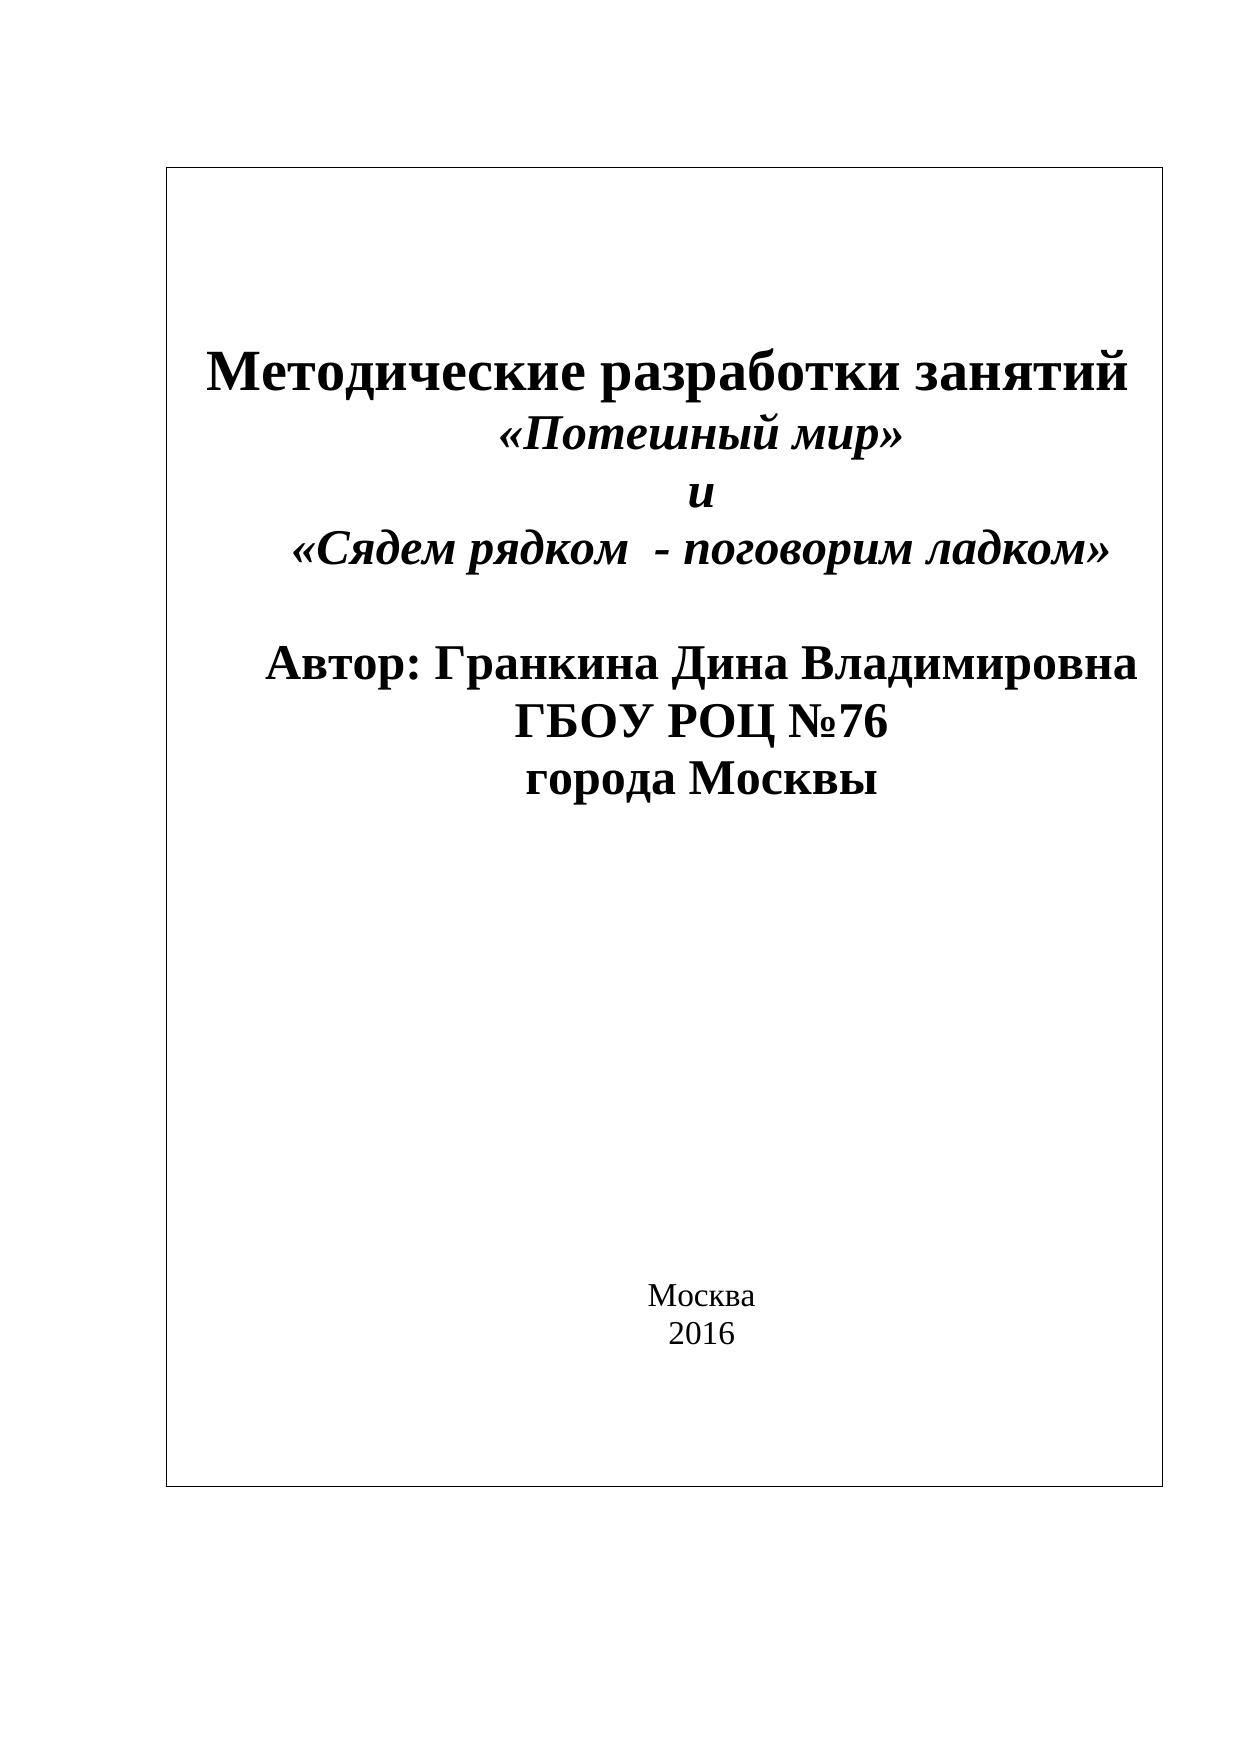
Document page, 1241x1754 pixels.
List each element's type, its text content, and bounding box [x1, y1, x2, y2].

table_header Методические разработки занятий «Потешный мир» и «Сядем рядком - поговорим ладком» Автор: Гранкина Дина Владимировна ГБОУ РОЦ №76 города Москвы Москва 2016 [167, 168, 1162, 1486]
